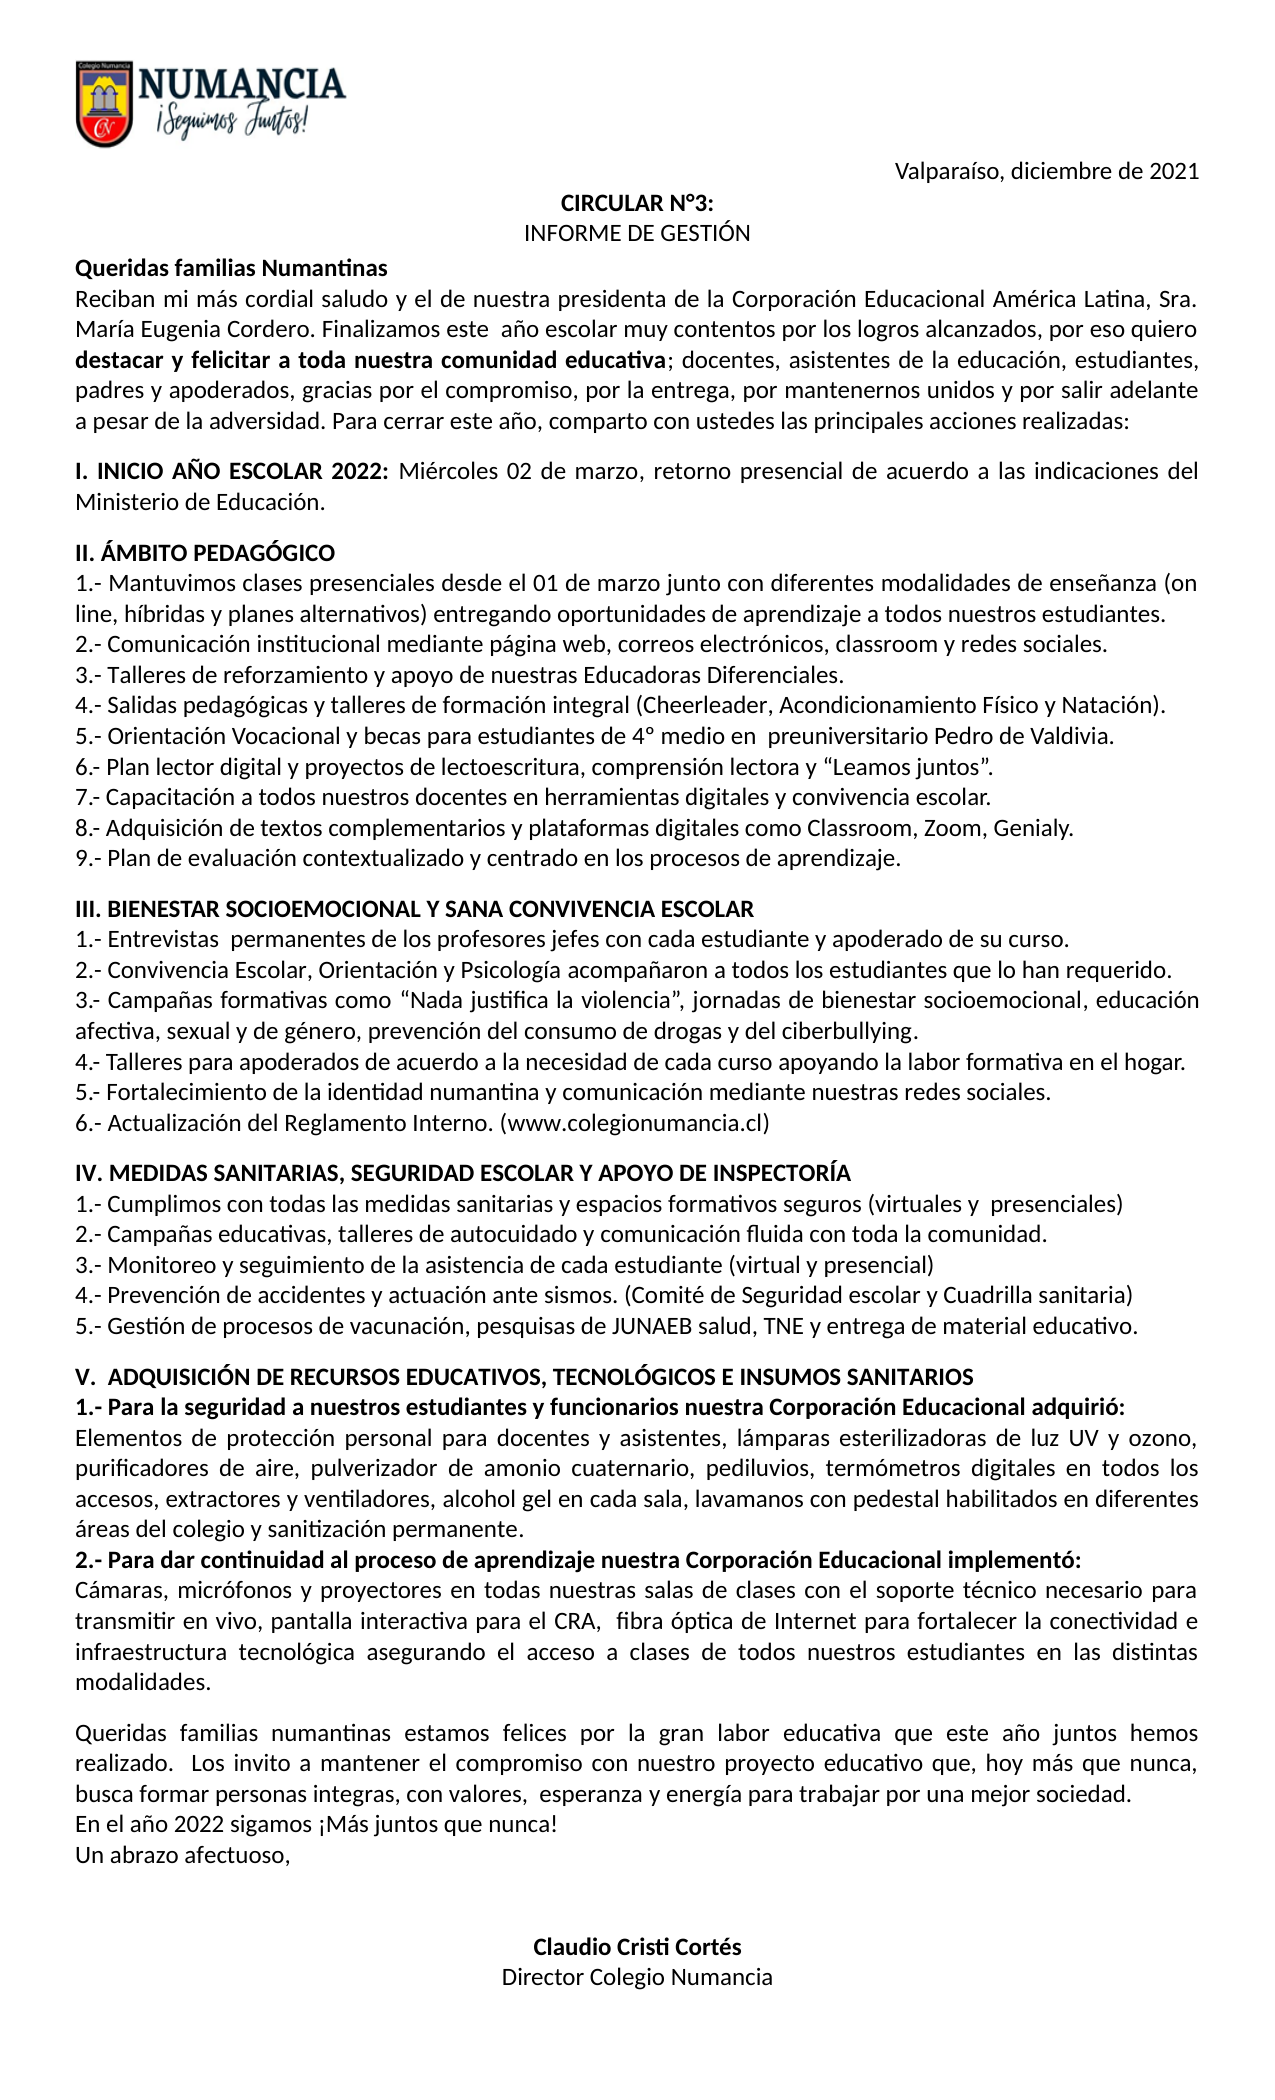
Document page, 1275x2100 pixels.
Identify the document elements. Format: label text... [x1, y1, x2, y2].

text 8.- Adquisición de textos complementarios y plataformas digitales como Classroom, Zoom, Genialy. [75, 812, 1200, 842]
text 3.- Monitoreo y seguimiento de la asistencia de cada estudiante (virtual y presencial) [75, 1249, 1200, 1279]
text 3.- Talleres de reforzamiento y apoyo de nuestras Educadoras Diferenciales. [75, 659, 1200, 689]
text Reciban mi más cordial saludo y el de nuestra presidenta de la Corporación Educacional América Latina, Sra. María Eugenia Cordero. Finalizamos este año escolar muy contentos por los logros alcanzados, por eso quiero destacar y felicitar a toda nuestra comunidad educativa; docentes, asistentes de la educación, estudiantes, padres y apoderados, gracias por el compromiso, por la entrega, por mantenernos unidos y por salir adelante a pesar de la adversidad. Para cerrar este año, comparto con ustedes las principales acciones realizadas: [75, 283, 1200, 435]
text CIRCULAR N°3: [75, 187, 1200, 217]
text 5.- Gestión de procesos de vacunación, pesquisas de JUNAEB salud, TNE y entrega de material educativo. [75, 1310, 1200, 1341]
text V. ADQUISICIÓN DE RECURSOS EDUCATIVOS, TECNOLÓGICOS E INSUMOS SANITARIOS [75, 1361, 1200, 1391]
text IV. MEDIDAS SANITARIAS, SEGURIDAD ESCOLAR Y APOYO DE INSPECTORÍA [75, 1157, 1200, 1188]
text 5.- Fortalecimiento de la identidad numantina y comunicación mediante nuestras redes sociales. [75, 1076, 1200, 1107]
text 4.- Salidas pedagógicas y talleres de formación integral (Cheerleader, Acondicionamiento Físico y Natación). [75, 689, 1200, 720]
text 3.- Campañas formativas como “Nada justifica la violencia”, jornadas de bienestar socioemocional, educación afectiva, sexual y de género, prevención del consumo de drogas y del ciberbullying. [75, 984, 1200, 1046]
text 4.- Talleres para apoderados de acuerdo a la necesidad de cada curso apoyando la labor formativa en el hogar. [75, 1046, 1200, 1076]
text 7.- Capacitación a todos nuestros docentes en herramientas digitales y convivencia escolar. [75, 781, 1200, 812]
text Cámaras, micrófonos y proyectores en todas nuestras salas de clases con el soporte técnico necesario para transmitir en vivo, pantalla interactiva para el CRA, fibra óptica de Internet para fortalecer la conectividad e infraestructura tecnológica asegurando el acceso a clases de todos nuestros estudiantes en las distintas modalidades. [75, 1574, 1200, 1697]
text II. ÁMBITO PEDAGÓGICO [75, 537, 1200, 567]
text 6.- Actualización del Reglamento Interno. (www.colegionumancia.cl) [75, 1107, 1200, 1137]
text 6.- Plan lector digital y proyectos de lectoescritura, comprensión lectora y “Leamos juntos”. [75, 751, 1200, 781]
text 2.- Campañas educativas, talleres de autocuidado y comunicación fluida con toda la comunidad. [75, 1218, 1200, 1249]
text 4.- Prevención de accidentes y actuación ante sismos. (Comité de Seguridad escolar y Cuadrilla sanitaria) [75, 1279, 1200, 1310]
text 1.- Entrevistas permanentes de los profesores jefes con cada estudiante y apoderado de su curso. [75, 923, 1200, 954]
text 2.- Comunicación institucional mediante página web, correos electrónicos, classroom y redes sociales. [75, 628, 1200, 659]
text Elementos de protección personal para docentes y asistentes, lámparas esterilizadoras de luz UV y ozono, purificadores de aire, pulverizador de amonio cuaternario, pediluvios, termómetros digitales en todos los accesos, extractores y ventiladores, alcohol gel en cada sala, lavamanos con pedestal habilitados en diferentes áreas del colegio y sanitización permanente. [75, 1422, 1200, 1544]
text 1.- Mantuvimos clases presenciales desde el 01 de marzo junto con diferentes modalidades de enseñanza (on line, híbridas y planes alternativos) entregando oportunidades de aprendizaje a todos nuestros estudiantes. [75, 567, 1200, 628]
text Valparaíso, diciembre de 2021 [75, 152, 1200, 187]
text Queridas familias Numantinas [75, 252, 1200, 283]
text 2.- Para dar continuidad al proceso de aprendizaje nuestra Corporación Educacional implementó: [75, 1544, 1200, 1574]
text I. INICIO AÑO ESCOLAR 2022: Miércoles 02 de marzo, retorno presencial de acuerdo a las indicaciones del Ministerio de Educación. [75, 456, 1200, 517]
text 2.- Convivencia Escolar, Orientación y Psicología acompañaron a todos los estudiantes que lo han requerido. [75, 954, 1200, 984]
text III. BIENESTAR SOCIOEMOCIONAL Y SANA CONVIVENCIA ESCOLAR [75, 893, 1200, 923]
picture [75, 59, 349, 152]
text Queridas familias numantinas estamos felices por la gran labor educativa que este año juntos hemos realizado. Los invito a mantener el compromiso con nuestro proyecto educativo que, hoy más que nunca, busca formar personas integras, con valores, esperanza y energía para trabajar por una mejor sociedad. [75, 1717, 1200, 1808]
text Claudio Cristi Cortés [75, 1931, 1200, 1961]
text En el año 2022 sigamos ¡Más juntos que nunca! [75, 1808, 1200, 1839]
text Director Colegio Numancia [75, 1961, 1200, 1992]
text INFORME DE GESTIÓN [75, 217, 1200, 248]
text Un abrazo afectuoso, [75, 1839, 1200, 1869]
text 5.- Orientación Vocacional y becas para estudiantes de 4º medio en preuniversitario Pedro de Valdivia. [75, 720, 1200, 751]
text 9.- Plan de evaluación contextualizado y centrado en los procesos de aprendizaje. [75, 842, 1200, 873]
text 1.- Para la seguridad a nuestros estudiantes y funcionarios nuestra Corporación Educacional adquirió: [75, 1391, 1200, 1422]
text 1.- Cumplimos con todas las medidas sanitarias y espacios formativos seguros (virtuales y presenciales) [75, 1188, 1200, 1218]
